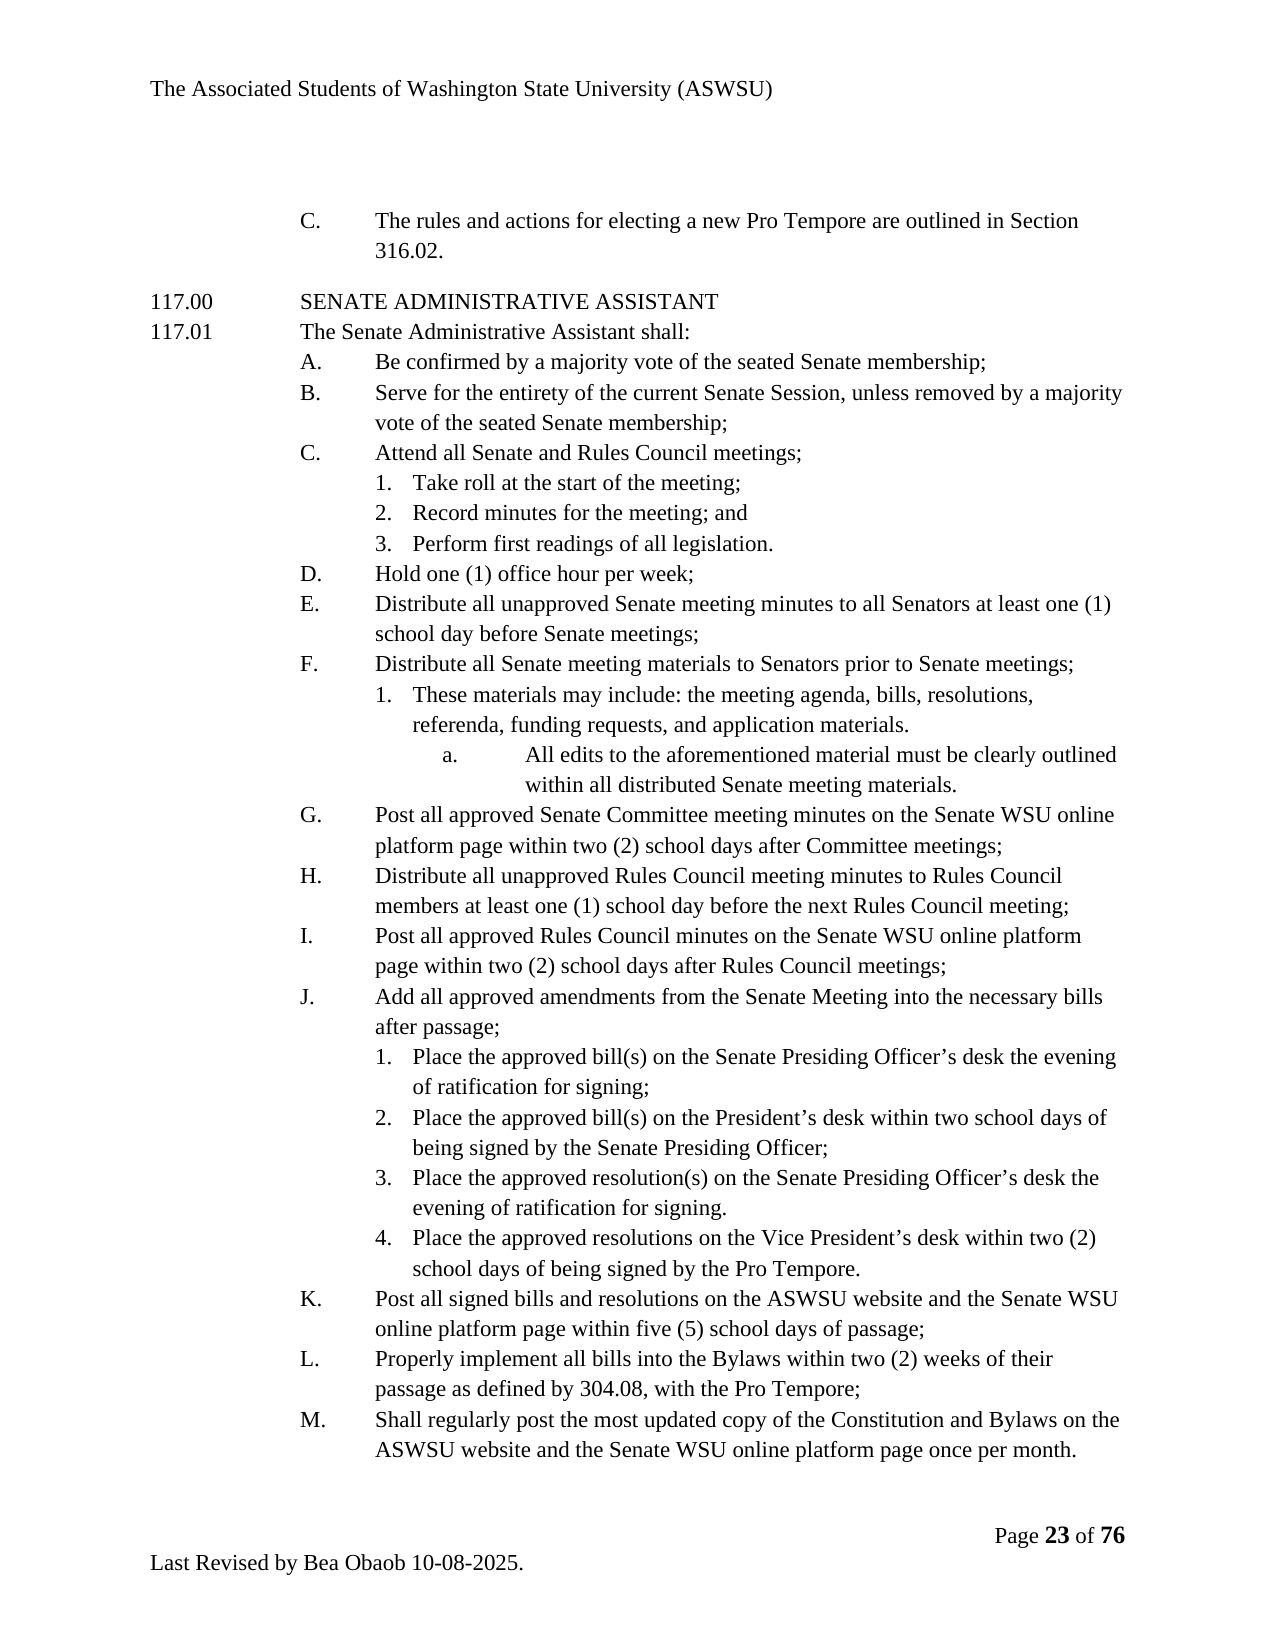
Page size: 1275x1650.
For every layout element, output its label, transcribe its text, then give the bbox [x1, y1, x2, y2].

title SENATE ADMINISTRATIVE ASSISTANT [150, 288, 1125, 314]
subtitle Place the approved bill(s) on the President’s desk within two school days of being signed by the Senate Presiding Officer; [375, 1104, 1125, 1160]
subtitle Be confirmed by a majority vote of the seated Senate membership; [300, 348, 1125, 375]
subtitle All edits to the aforementioned material must be clearly outlined within all distributed Senate meeting materials. [450, 741, 1125, 798]
subtitle Shall regularly post the most updated copy of the Constitution and Bylaws on the ASWSU website and the Senate WSU online platform page once per month. [300, 1406, 1125, 1462]
subtitle Distribute all unapproved Senate meeting minutes to all Senators at least one (1) school day before Senate meetings; [300, 590, 1125, 647]
subtitle Take roll at the start of the meeting; [375, 469, 1125, 496]
subtitle The Senate Administrative Assistant shall: [150, 318, 1125, 344]
subtitle Post all approved Rules Council minutes on the Senate WSU online platform page within two (2) school days after Rules Council meetings; [300, 922, 1125, 979]
subtitle Place the approved bill(s) on the Senate Presiding Officer’s desk the evening of ratification for signing; [375, 1043, 1125, 1100]
subtitle These materials may include: the meeting agenda, bills, resolutions, referenda, funding requests, and application materials. [375, 681, 1125, 737]
subtitle Post all approved Senate Committee meeting minutes on the Senate WSU online platform page within two (2) school days after Committee meetings; [300, 802, 1125, 858]
subtitle The rules and actions for electing a new Pro Tempore are outlined in Section 316.02. [300, 207, 1125, 263]
subtitle Attend all Senate and Rules Council meetings; [300, 439, 1125, 465]
subtitle Place the approved resolutions on the Vice President’s desk within two (2) school days of being signed by the Pro Tempore. [375, 1224, 1125, 1281]
subtitle Perform first readings of all legislation. [375, 530, 1125, 556]
subtitle Record minutes for the meeting; and [375, 499, 1125, 526]
subtitle Properly implement all bills into the Bylaws within two (2) weeks of their passage as defined by 304.08, with the Pro Tempore; [300, 1345, 1125, 1402]
subtitle Add all approved amendments from the Senate Meeting into the necessary bills after passage; [300, 983, 1125, 1039]
subtitle Distribute all unapproved Rules Council meeting minutes to Rules Council members at least one (1) school day before the next Rules Council meeting; [300, 862, 1125, 918]
subtitle Hold one (1) office hour per week; [300, 560, 1125, 586]
subtitle Post all signed bills and resolutions on the ASWSU website and the Senate WSU online platform page within five (5) school days of passage; [300, 1285, 1125, 1341]
subtitle Serve for the entirety of the current Senate Session, unless removed by a majority vote of the seated Senate membership; [300, 379, 1125, 435]
subtitle Distribute all Senate meeting materials to Senators prior to Senate meetings; [300, 651, 1125, 677]
subtitle Place the approved resolution(s) on the Senate Presiding Officer’s desk the evening of ratification for signing. [375, 1164, 1125, 1221]
